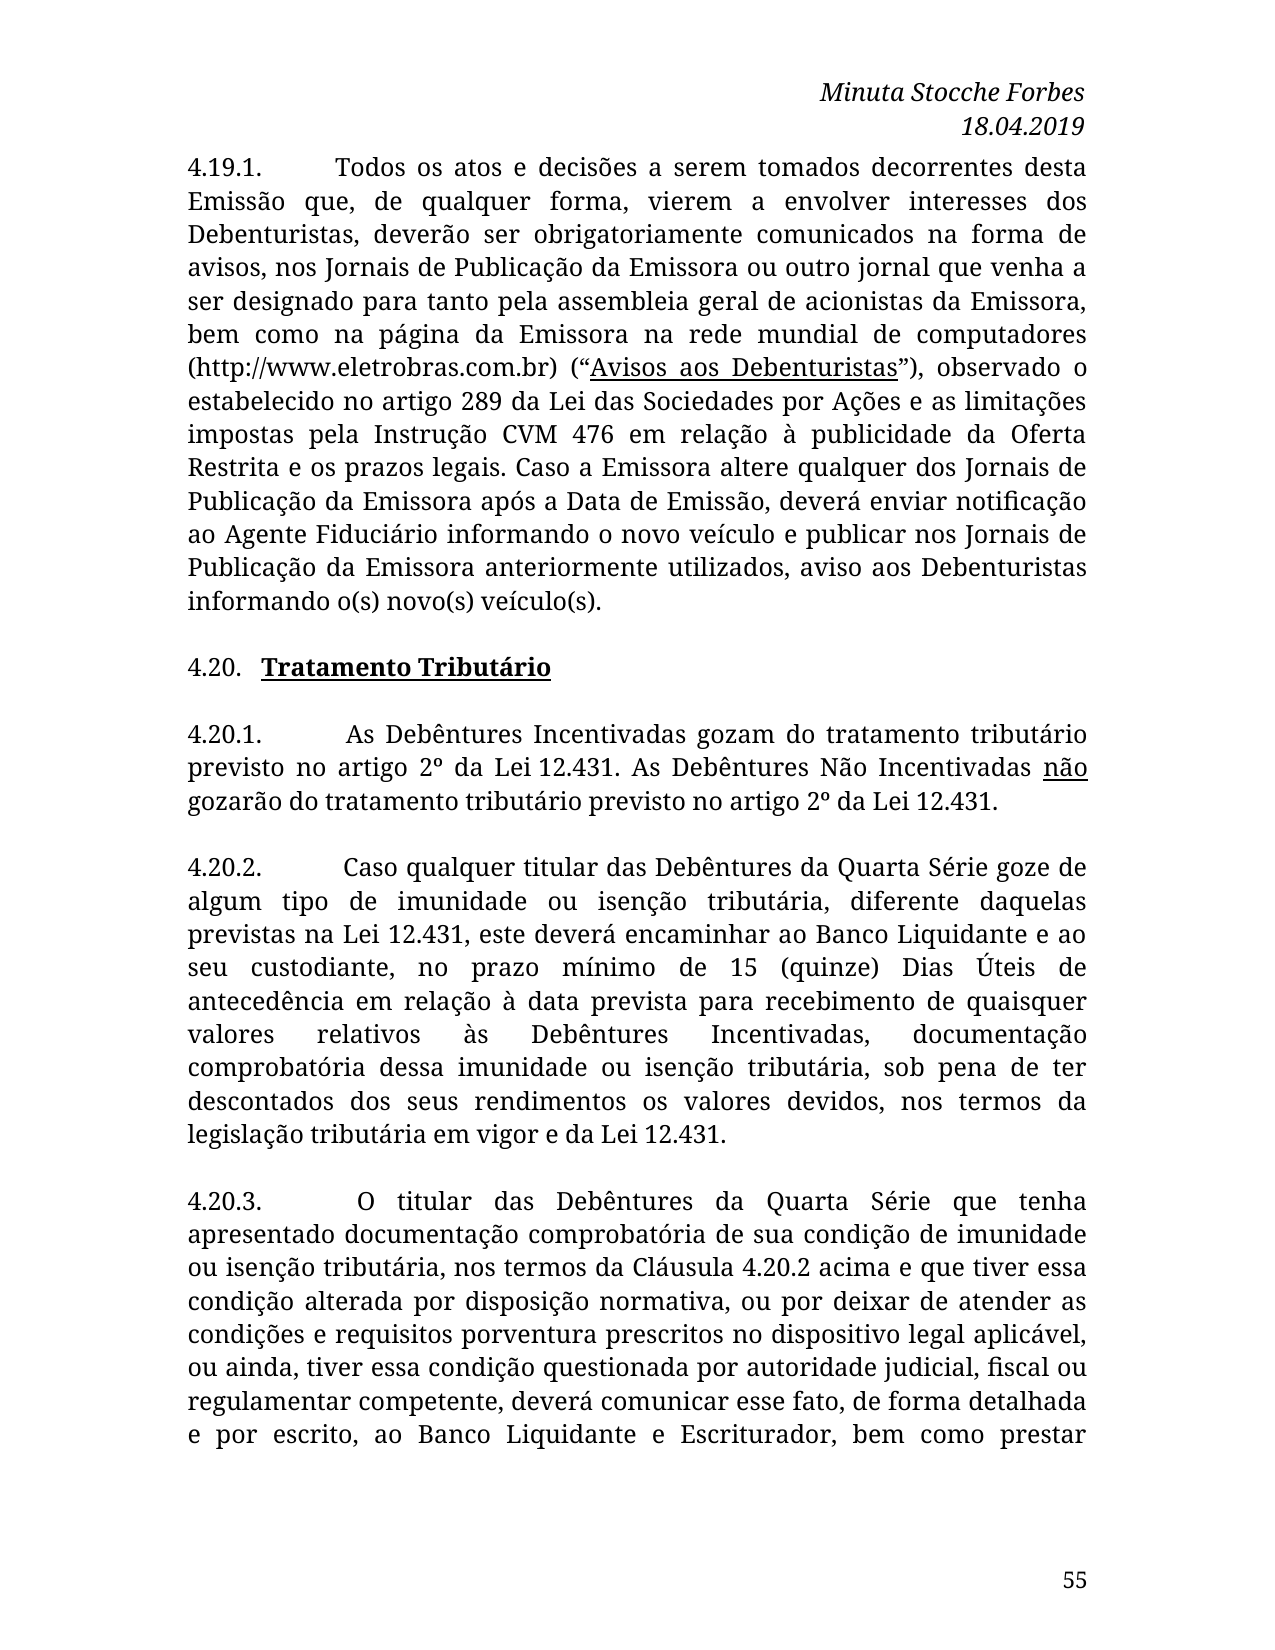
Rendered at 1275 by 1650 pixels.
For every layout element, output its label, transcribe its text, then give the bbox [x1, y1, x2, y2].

subtitle Tratamento Tributário [187, 650, 1088, 683]
subtitle As Debêntures Incentivadas gozam do tratamento tributário previsto no artigo 2º da Lei 12.431. As Debêntures Não Incentivadas não gozarão do tratamento tributário previsto no artigo 2º da Lei 12.431. [187, 717, 1088, 817]
subtitle Caso qualquer titular das Debêntures da Quarta Série goze de algum tipo de imunidade ou isenção tributária, diferente daquelas previstas na Lei 12.431, este deverá encaminhar ao Banco Liquidante e ao seu custodiante, no prazo mínimo de 15 (quinze) Dias Úteis de antecedência em relação à data prevista para recebimento de quaisquer valores relativos às Debêntures Incentivadas, documentação comprobatória dessa imunidade ou isenção tributária, sob pena de ter descontados dos seus rendimentos os valores devidos, nos termos da legislação tributária em vigor e da Lei 12.431. [187, 850, 1088, 1150]
subtitle Todos os atos e decisões a serem tomados decorrentes desta Emissão que, de qualquer forma, vierem a envolver interesses dos Debenturistas, deverão ser obrigatoriamente comunicados na forma de avisos, nos Jornais de Publicação da Emissora ou outro jornal que venha a ser designado para tanto pela assembleia geral de acionistas da Emissora, bem como na página da Emissora na rede mundial de computadores (http://www.eletrobras.com.br) (“Avisos aos Debenturistas”), observado o estabelecido no artigo 289 da Lei das Sociedades por Ações e as limitações impostas pela Instrução CVM 476 em relação à publicidade da Oferta Restrita e os prazos legais. Caso a Emissora altere qualquer dos Jornais de Publicação da Emissora após a Data de Emissão, deverá enviar notificação ao Agente Fiduciário informando o novo veículo e publicar nos Jornais de Publicação da Emissora anteriormente utilizados, aviso aos Debenturistas informando o(s) novo(s) veículo(s). [187, 150, 1088, 617]
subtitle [187, 1183, 1088, 1450]
